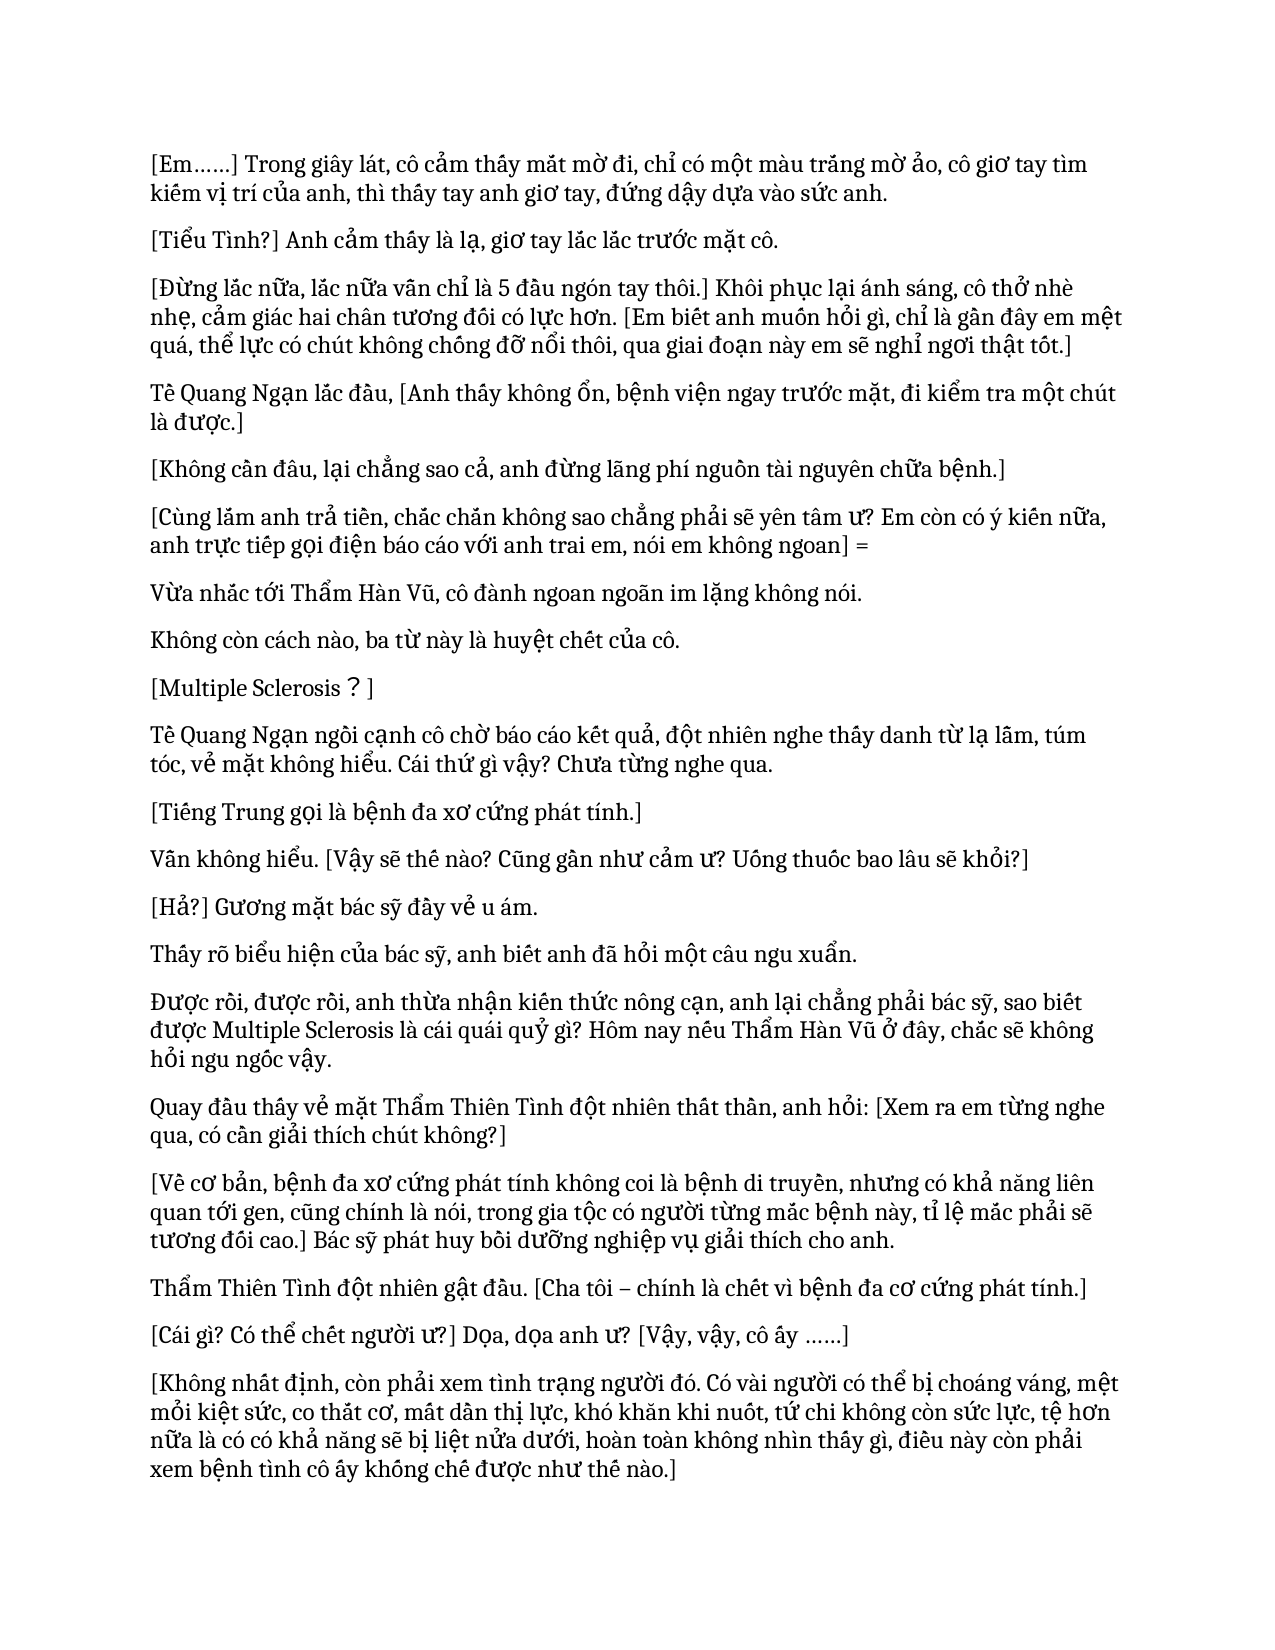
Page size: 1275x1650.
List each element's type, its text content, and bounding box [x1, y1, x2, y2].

text Không còn cách nào, ba từ này là huyệt chết của cô. [150, 626, 1125, 655]
text [Multiple Sclerosis？] [150, 674, 1125, 702]
text Thẩm Thiên Tình đột nhiên gật đầu. [Cha tôi – chính là chết vì bệnh đa cơ cứng phát tính.] [150, 1274, 1125, 1302]
text Quay đầu thấy vẻ mặt Thẩm Thiên Tình đột nhiên thất thần, anh hỏi: [Xem ra em từng nghe qua, có cần giải thích chút không?] [150, 1092, 1125, 1150]
text [Không nhất định, còn phải xem tình trạng người đó. Có vài người có thể bị choáng váng, mệt mỏi kiệt sức, co thắt cơ, mất dần thị lực, khó khăn khi nuốt, tứ chi không còn sức lực, tệ hơn nữa là có có khả năng sẽ bị liệt nửa dưới, hoàn toàn không nhìn thấy gì, điều này còn phải xem bệnh tình cô ấy khống chế được như thế nào.] [150, 1369, 1125, 1484]
text [Không cần đâu, lại chẳng sao cả, anh đừng lãng phí nguồn tài nguyên chữa bệnh.] [150, 455, 1125, 484]
text [Về cơ bản, bệnh đa xơ cứng phát tính không coi là bệnh di truyền, nhưng có khả năng liên quan tới gen, cũng chính là nói, trong gia tộc có người từng mắc bệnh này, tỉ lệ mắc phải sẽ tương đối cao.] Bác sỹ phát huy bồi dưỡng nghiệp vụ giải thích cho anh. [150, 1169, 1125, 1255]
text [Tiểu Tình?] Anh cảm thấy là lạ, giơ tay lắc lắc trước mặt cô. [150, 226, 1125, 255]
text Được rồi, được rồi, anh thừa nhận kiến thức nông cạn, anh lại chẳng phải bác sỹ, sao biết được Multiple Sclerosis là cái quái quỷ gì? Hôm nay nếu Thẩm Hàn Vũ ở đây, chắc sẽ không hỏi ngu ngốc vậy. [150, 987, 1125, 1074]
text [Tiếng Trung gọi là bệnh đa xơ cứng phát tính.] [150, 797, 1125, 826]
text Tề Quang Ngạn ngồi cạnh cô chờ báo cáo kết quả, đột nhiên nghe thấy danh từ lạ lẫm, túm tóc, vẻ mặt không hiểu. Cái thứ gì vậy? Chưa từng nghe qua. [150, 721, 1125, 779]
text [Hả?] Gương mặt bác sỹ đầy vẻ u ám. [150, 892, 1125, 921]
text [Đừng lắc nữa, lắc nữa vẫn chỉ là 5 đầu ngón tay thôi.] Khôi phục lại ánh sáng, cô thở nhè nhẹ, cảm giác hai chân tương đối có lực hơn. [Em biết anh muốn hỏi gì, chỉ là gần đây em mệt quá, thể lực có chút không chống đỡ nổi thôi, qua giai đoạn này em sẽ nghỉ ngơi thật tốt.] [150, 274, 1125, 360]
text Tề Quang Ngạn lắc đầu, [Anh thấy không ổn, bệnh viện ngay trước mặt, đi kiểm tra một chút là được.] [150, 379, 1125, 436]
text Thấy rõ biểu hiện của bác sỹ, anh biết anh đã hỏi một câu ngu xuẩn. [150, 940, 1125, 969]
text [Cái gì? Có thể chết người ư?] Dọa, dọa anh ư? [Vậy, vậy, cô ấy ……] [150, 1321, 1125, 1350]
text Vẫn không hiểu. [Vậy sẽ thế nào? Cũng gần như cảm ư? Uống thuốc bao lâu sẽ khỏi?] [150, 845, 1125, 874]
text [Cùng lắm anh trả tiền, chắc chắn không sao chẳng phải sẽ yên tâm ư? Em còn có ý kiến nữa, anh trực tiếp gọi điện báo cáo với anh trai em, nói em không ngoan] = [150, 502, 1125, 560]
text [Em……] Trong giây lát, cô cảm thấy mắt mờ đi, chỉ có một màu trắng mờ ảo, cô giơ tay tìm kiếm vị trí của anh, thì thấy tay anh giơ tay, đứng dậy dựa vào sức anh. [150, 150, 1125, 207]
text Vừa nhắc tới Thẩm Hàn Vũ, cô đành ngoan ngoãn im lặng không nói. [150, 579, 1125, 607]
